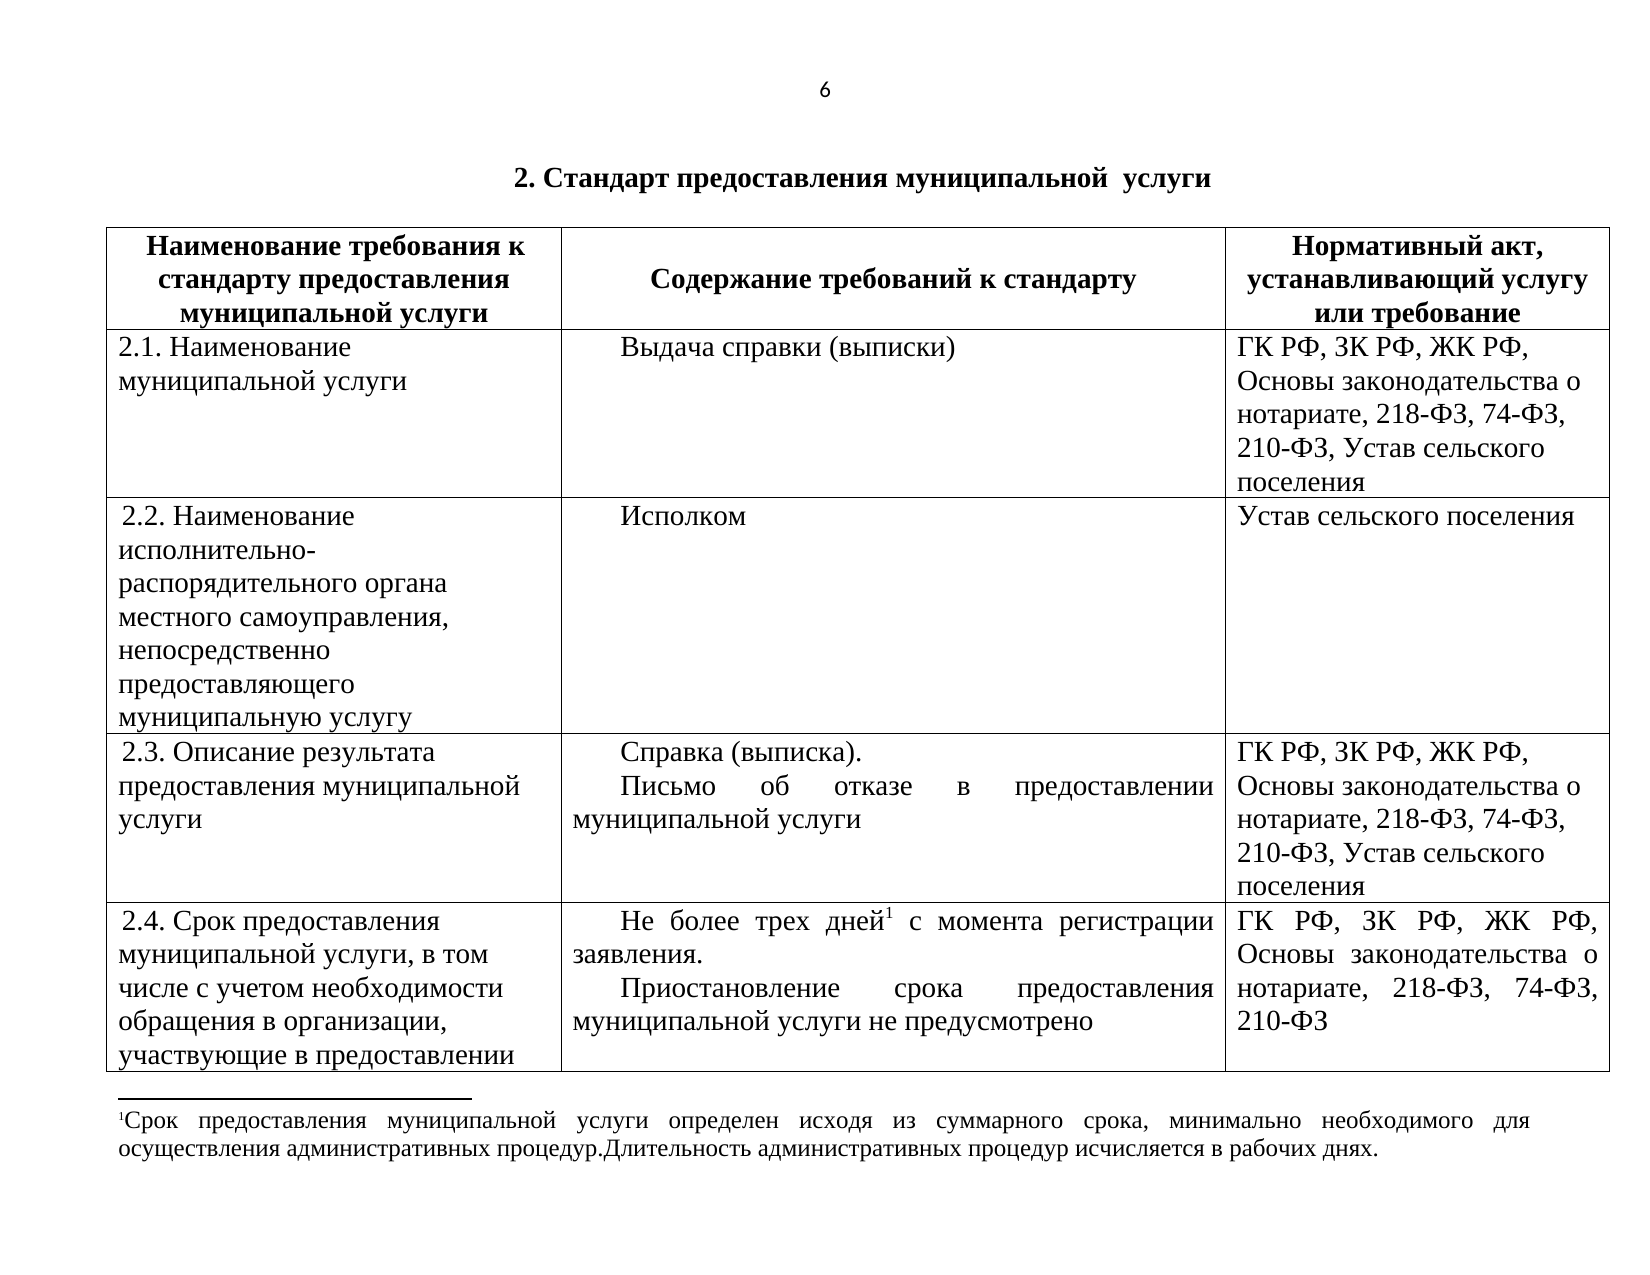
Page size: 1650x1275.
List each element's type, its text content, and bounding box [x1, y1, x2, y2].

table_cell 2.1. Наименование муниципальной услуги [107, 330, 561, 497]
table_cell 2.2. Наименование исполнительно-распорядительного органа местного самоуправления, непосредственно предоставляющего муниципальную услугу [107, 498, 561, 733]
table_header Нормативный акт, устанавливающий услугу или требование [1226, 228, 1609, 328]
table_cell 2.3. Описание результата предоставления муниципальной услуги [107, 734, 561, 902]
table_cell ГК РФ, ЗК РФ, ЖК РФ, Основы законодательства о нотариате, 218-ФЗ, 74-ФЗ, 210-ФЗ, Устав сельского поселения [1226, 734, 1609, 902]
table_header Содержание требований к стандарту [562, 228, 1225, 328]
table_header Наименование требования к стандарту предоставления муниципальной услуги [107, 228, 561, 328]
table_cell Исполком [562, 498, 1225, 733]
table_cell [107, 903, 561, 1071]
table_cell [1226, 903, 1609, 1071]
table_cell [562, 903, 1225, 1071]
text 2. Стандарт предоставления муниципальной услуги [118, 160, 1532, 193]
table_cell ГК РФ, ЗК РФ, ЖК РФ, Основы законодательства о нотариате, 218-ФЗ, 74-ФЗ, 210-ФЗ, Устав сельского поселения [1226, 330, 1609, 497]
table_cell Выдача справки (выписки) [562, 330, 1225, 497]
table_cell Устав сельского поселения [1226, 498, 1609, 733]
table_cell Справка (выписка). Письмо об отказе в предоставлении муниципальной услуги [562, 734, 1225, 902]
